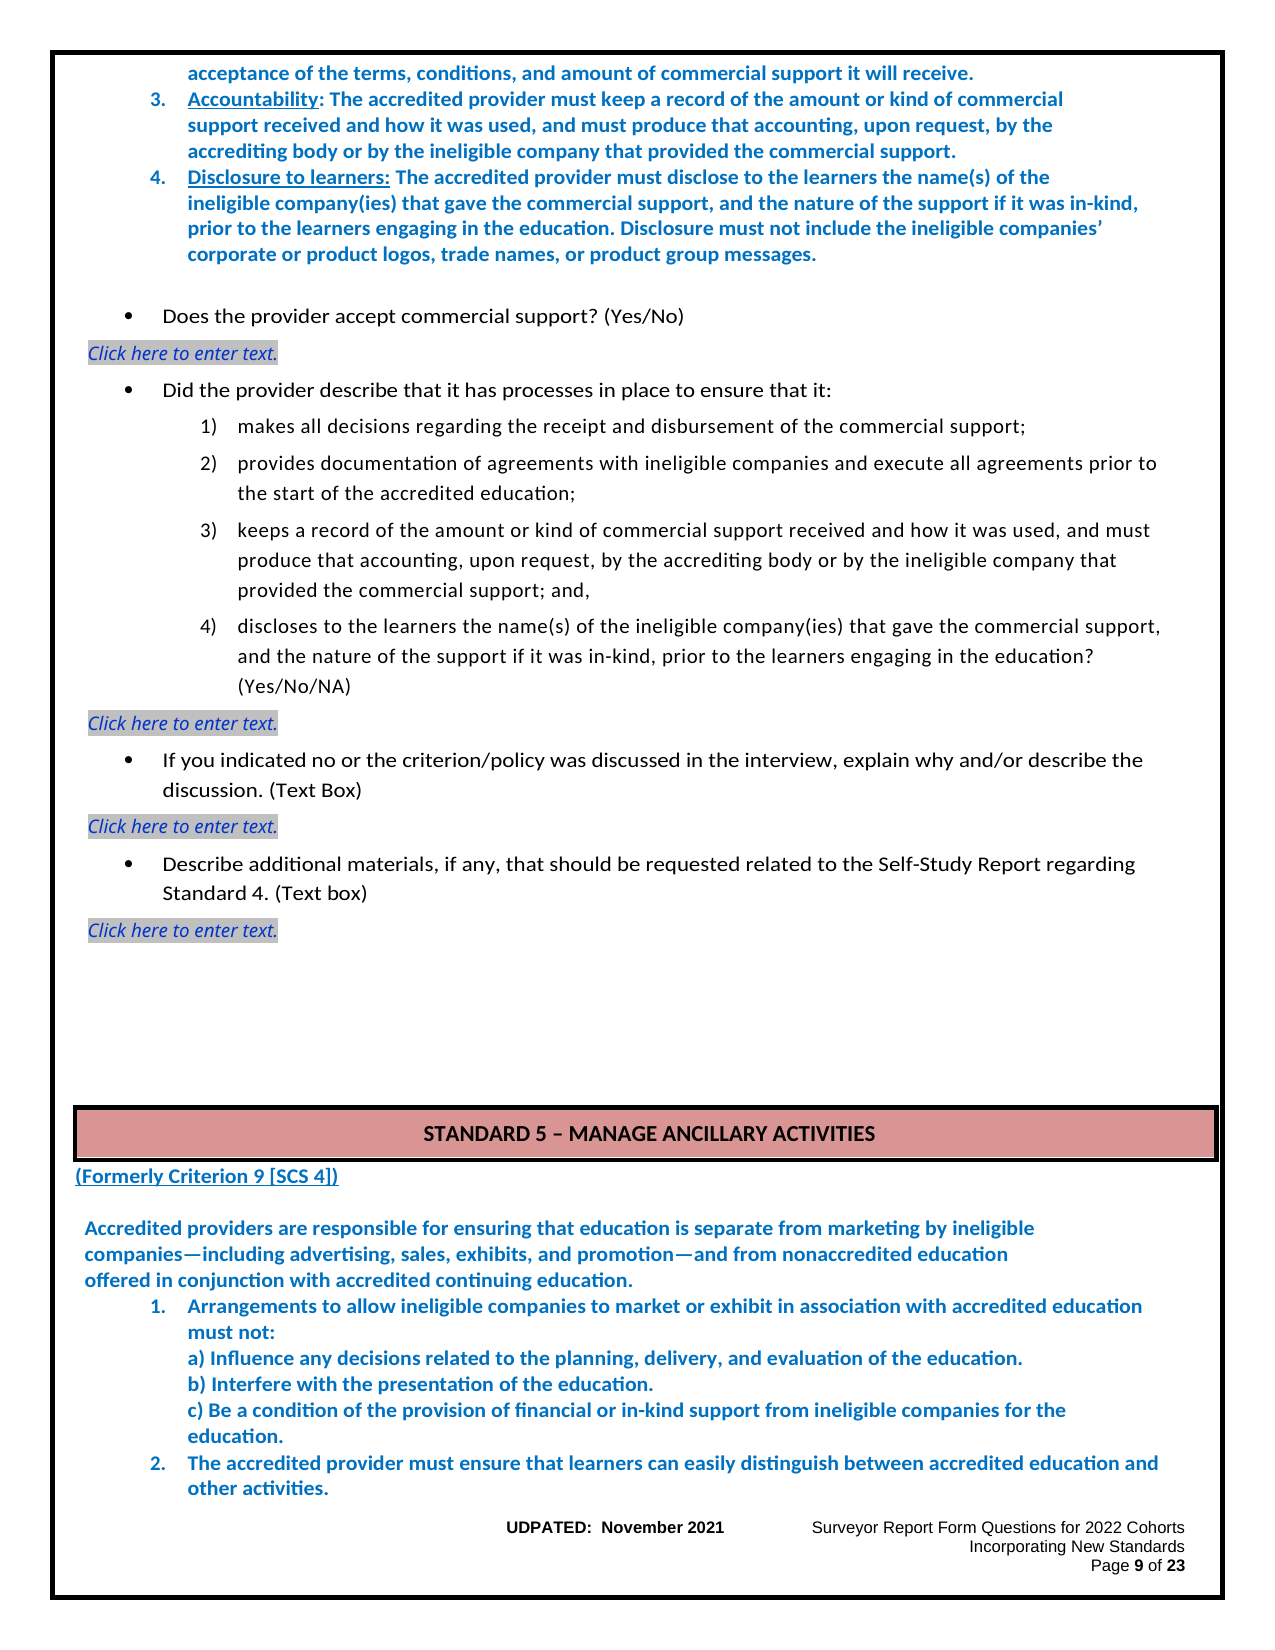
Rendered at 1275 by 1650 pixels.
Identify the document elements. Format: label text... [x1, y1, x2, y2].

text support received and how it was used, and must produce that accounting, upon request, by the [187, 112, 1185, 138]
text Accredited providers are responsible for ensuring that education is separate from marketing by ineligible [84, 1215, 1185, 1241]
list Disclosure to learners: The accredited provider must disclose to the learners the name(s) of the [150, 164, 1185, 190]
list Did the provider describe that it has processes in place to ensure that it: [125, 377, 1172, 402]
list Accountability: The accredited provider must keep a record of the amount or kind of commercial [150, 86, 1185, 112]
list The accredited provider must ensure that learners can easily distinguish between accredited education and other activities. [150, 1450, 1185, 1501]
list Does the provider accept commercial support? (Yes/No) [125, 303, 1172, 328]
list If you indicated no or the criterion/policy was discussed in the interview, explain why and/or describe the discussion. (Text Box) [125, 747, 1172, 802]
text companies—including advertising, sales, exhibits, and promotion—and from nonaccredited education [84, 1241, 1185, 1267]
text (Formerly Criterion 9 [SCS 4]) [75, 1163, 1185, 1188]
text education. [187, 1423, 1185, 1449]
text b) Interfere with the presentation of the education. [187, 1371, 1185, 1397]
list Describe additional materials, if any, that should be requested related to the Self-Study Report regarding Standard 4. (Text box) [125, 851, 1172, 906]
list makes all decisions regarding the receipt and disbursement of the commercial support; [200, 413, 1172, 439]
text ineligible company(ies) that gave the commercial support, and the nature of the support if it was in-kind, prior to the learners engaging in the education. Disclosure must not include the ineligible companies’ corporate or product logos, trade names, or product group messages. [187, 190, 1185, 266]
text accrediting body or by the ineligible company that provided the commercial support. [187, 138, 1185, 164]
text c) Be a condition of the provision of financial or in-kind support from ineligible companies for the [187, 1397, 1185, 1423]
text offered in conjunction with accredited continuing education. [84, 1267, 1185, 1293]
list Arrangements to allow ineligible companies to market or exhibit in association with accredited education must not: [150, 1293, 1185, 1344]
text acceptance of the terms, conditions, and amount of commercial support it will receive. [187, 60, 1185, 85]
list keeps a record of the amount or kind of commercial support received and how it was used, and must produce that accounting, upon request, by the accrediting body or by the ineligible company that provided the commercial support; and, [200, 517, 1172, 602]
list discloses to the learners the name(s) of the ineligible company(ies) that gave the commercial support, and the nature of the support if it was in-kind, prior to the learners engaging in the education? (Yes/No/NA) [200, 613, 1172, 699]
table_header STANDARD 5 – MANAGE ANCILLARY ACTIVITIES [77, 1110, 1214, 1157]
list provides documentation of agreements with ineligible companies and execute all agreements prior to the start of the accredited education; [200, 450, 1172, 506]
text a) Influence any decisions related to the planning, delivery, and evaluation of the education. [187, 1345, 1185, 1371]
